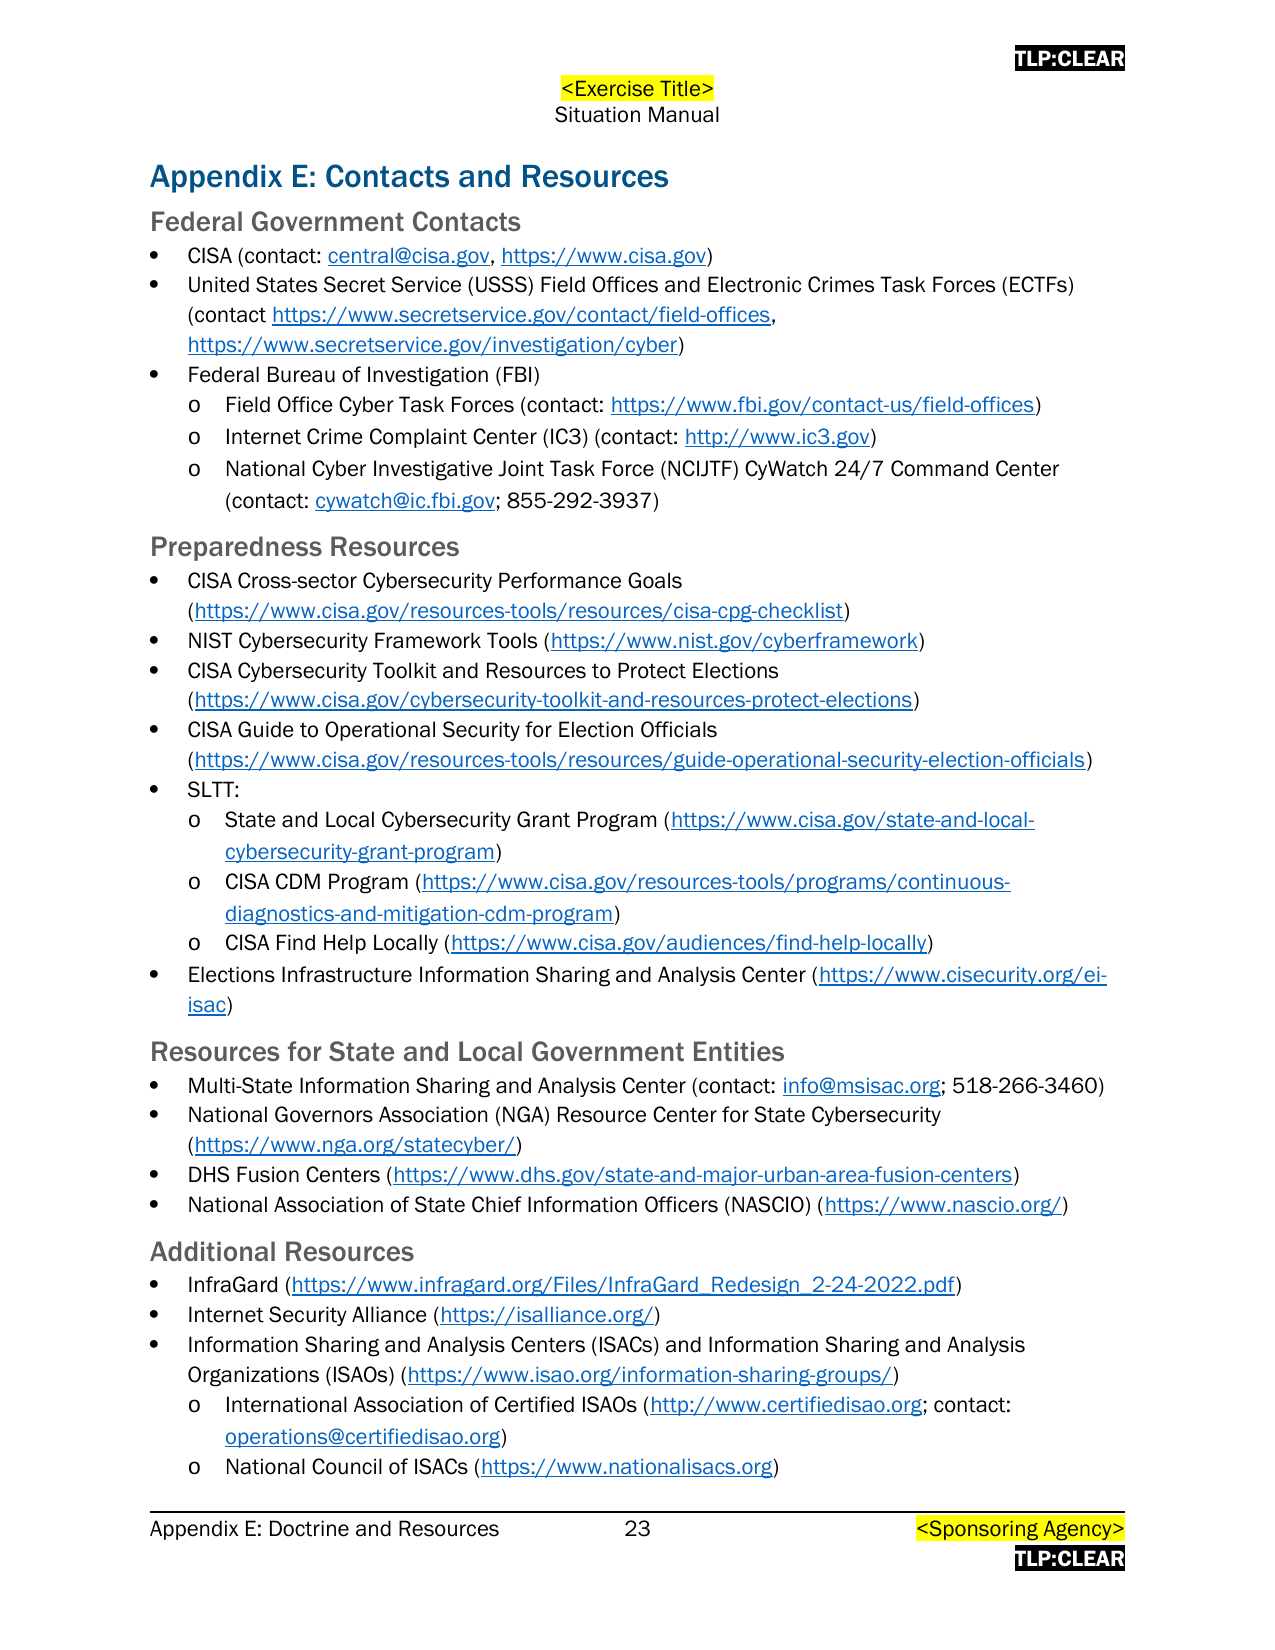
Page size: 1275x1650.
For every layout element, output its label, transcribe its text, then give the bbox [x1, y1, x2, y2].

list National Council of ISACs (https://www.nationalisacs.org) [187, 1453, 1125, 1481]
list Internet Security Alliance (https://isalliance.org/) [150, 1302, 1125, 1328]
list United States Secret Service (USSS) Field Offices and Electronic Crimes Task Forces (ECTFs) (contact https://www.secretservice.gov/contact/field-offices, https://www.secretservice.gov/investigation/cyber) [150, 272, 1125, 358]
list Field Office Cyber Task Forces (contact: https://www.fbi.gov/contact-us/field-offices) [187, 391, 1125, 419]
list Internet Crime Complaint Center (IC3) (contact: http://www.ic3.gov) [187, 423, 1125, 451]
list CISA Cybersecurity Toolkit and Resources to Protect Elections (https://www.cisa.gov/cybersecurity-toolkit-and-resources-protect-elections) [150, 657, 1125, 713]
list National Cyber Investigative Joint Task Force (NCIJTF) CyWatch 24/7 Command Center (contact: cywatch@ic.fbi.gov; 855-292-3937) [187, 456, 1125, 513]
list International Association of Certified ISAOs (http://www.certifiedisao.org; contact: operations@certifiedisao.org) [187, 1391, 1125, 1449]
list Federal Bureau of Investigation (FBI) [150, 362, 1125, 388]
text Preparedness Resources [150, 530, 1125, 563]
text Appendix E: Contacts and Resources [150, 157, 1125, 195]
list CISA (contact: central@cisa.gov, https://www.cisa.gov) [150, 242, 1125, 268]
list Multi-State Information Sharing and Analysis Center (contact: info@msisac.org; 518-266-3460) [150, 1072, 1125, 1098]
list National Association of State Chief Information Officers (NASCIO) (https://www.nascio.org/) [150, 1192, 1125, 1218]
list CISA Find Help Locally (https://www.cisa.gov/audiences/find-help-locally) [187, 930, 1125, 958]
list CISA CDM Program (https://www.cisa.gov/resources-tools/programs/continuous-diagnostics-and-mitigation-cdm-program) [187, 868, 1125, 926]
text Resources for State and Local Government Entities [150, 1034, 1125, 1068]
text Additional Resources [150, 1234, 1125, 1268]
list SLTT: [150, 777, 1125, 803]
list CISA Cross-sector Cybersecurity Performance Goals (https://www.cisa.gov/resources-tools/resources/cisa-cpg-checklist) [150, 567, 1125, 623]
list DHS Fusion Centers (https://www.dhs.gov/state-and-major-urban-area-fusion-centers) [150, 1162, 1125, 1188]
list National Governors Association (NGA) Resource Center for State Cybersecurity (https://www.nga.org/statecyber/) [150, 1102, 1125, 1158]
list State and Local Cybersecurity Grant Program (https://www.cisa.gov/state-and-local-cybersecurity-grant-program) [187, 806, 1125, 864]
list Elections Infrastructure Information Sharing and Analysis Center (https://www.cisecurity.org/ei-isac) [150, 962, 1125, 1018]
list NIST Cybersecurity Framework Tools () [150, 627, 1125, 653]
list CISA Guide to Operational Security for Election Officials (https://www.cisa.gov/resources-tools/resources/guide-operational-security-election-officials) [150, 717, 1125, 773]
list Information Sharing and Analysis Centers (ISACs) and Information Sharing and Analysis Organizations (ISAOs) (https://www.isao.org/information-sharing-groups/) [150, 1332, 1125, 1387]
list InfraGard (https://www.infragard.org/Files/InfraGard_Redesign_2-24-2022.pdf) [150, 1272, 1125, 1298]
text Federal Government Contacts [150, 204, 1125, 238]
